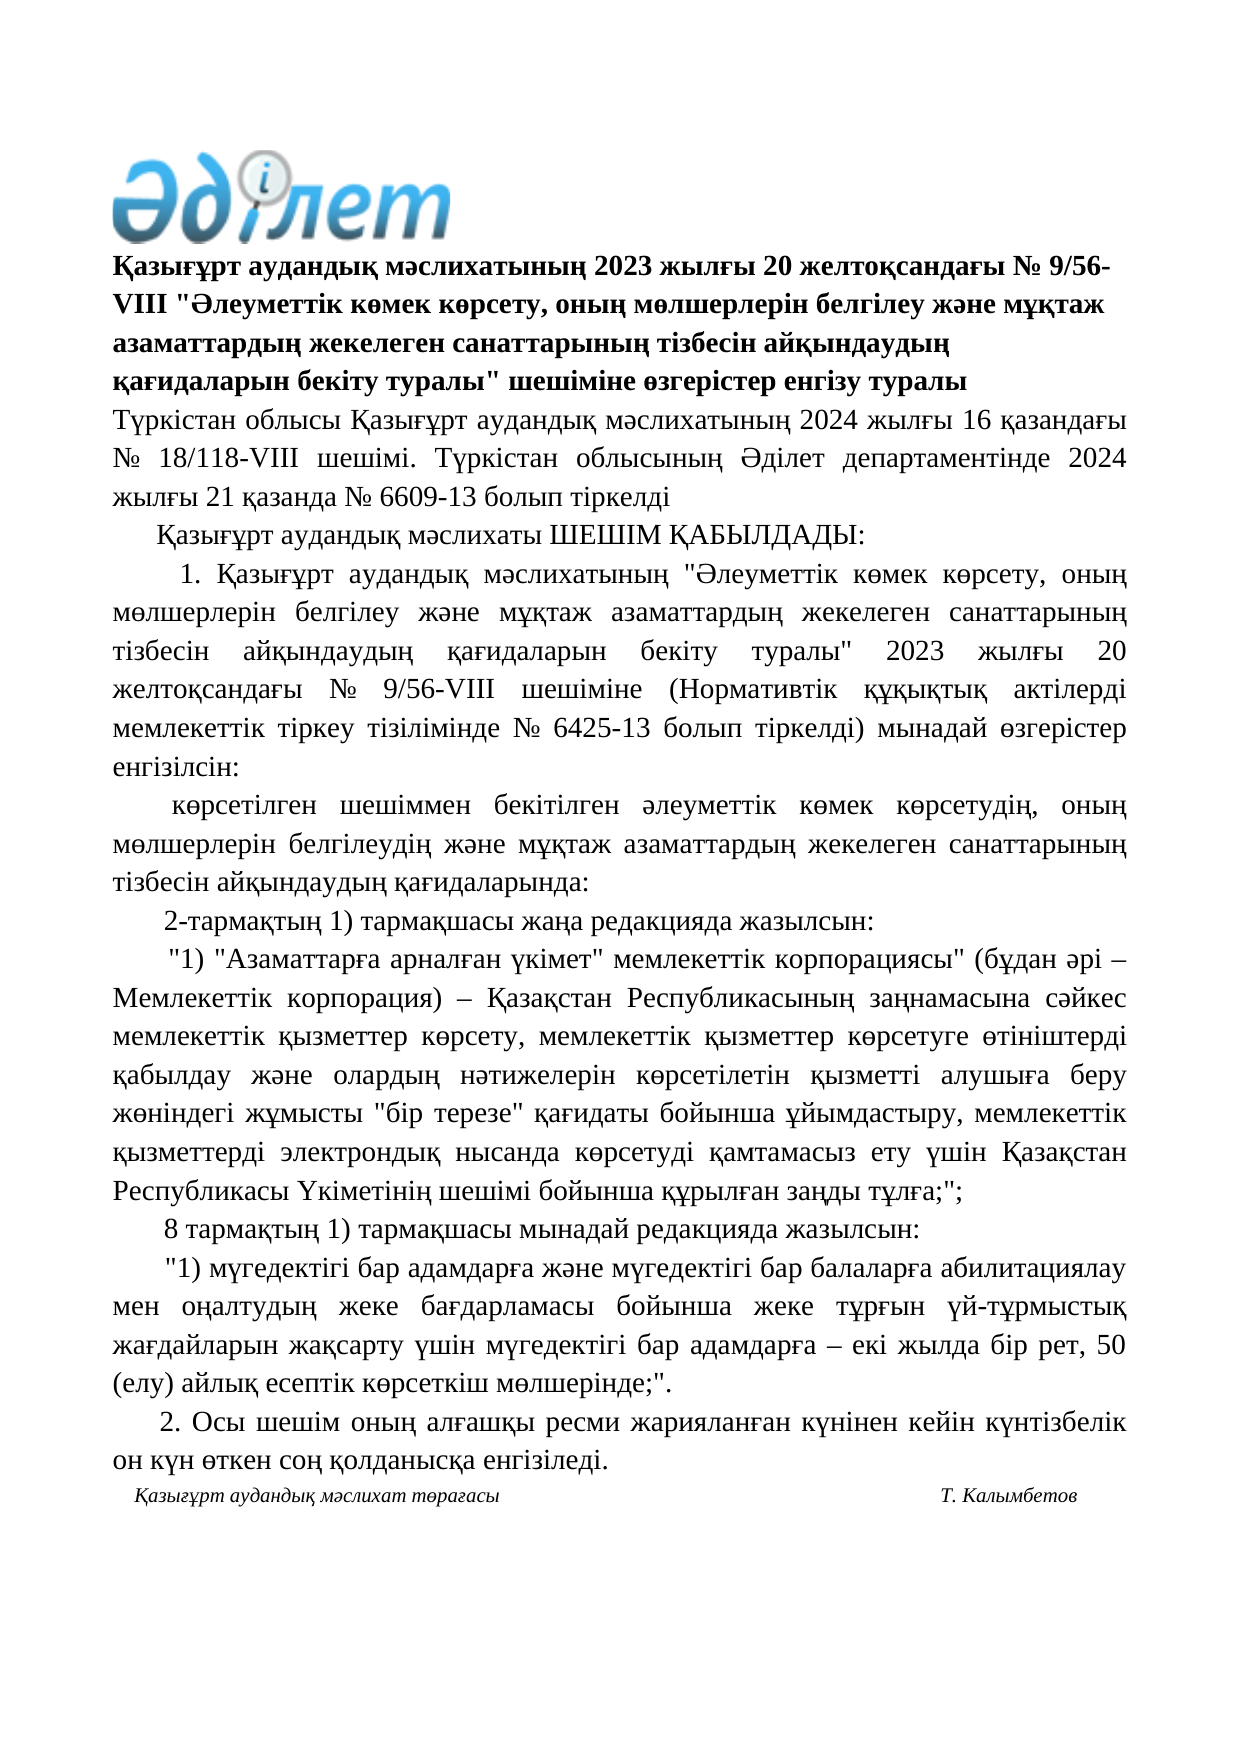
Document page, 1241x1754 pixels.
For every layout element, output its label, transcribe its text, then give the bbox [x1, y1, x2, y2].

text көрсетілген шешіммен бекітілген әлеуметтік көмек көрсетудің, оның мөлшерлерін белгілеудің және мұқтаж азаматтардың жекелеген санаттарының тізбесін айқындаудың қағидаларында: [112, 787, 1128, 898]
table_header Т. Калымбетов [939, 1481, 1240, 1512]
text Қазығұрт аудандық мәслихатының 2023 жылғы 20 желтоқсандағы № 9/56-VIІІ "Әлеуметтік көмек көрсету, оның мөлшерлерін белгілеу және мұқтаж азаматтардың жекелеген санаттарының тізбесін айқындаудың қағидаларын бекіту туралы" шешіміне өзгерістер енгізу туралы [112, 248, 1128, 397]
table_header Қазығұрт аудандық мәслихат төрағасы [101, 1481, 939, 1512]
text 2. Осы шешім оның алғашқы ресми жарияланған күнінен кейін күнтізбелік он күн өткен соң қолданысқа енгізіледі. [112, 1404, 1128, 1476]
text 8 тармақтың 1) тармақшасы мынадай редакцияда жазылсын: [112, 1211, 1128, 1245]
text 1. Қазығұрт аудандық мәслихатының "Әлеуметтік көмек көрсету, оның мөлшерлерін белгілеу және мұқтаж азаматтардың жекелеген санаттарының тізбесін айқындаудың қағидаларын бекіту туралы" 2023 жылғы 20 желтоқсандағы № 9/56-VIІІ шешіміне (Нормативтік құқықтық актілерді мемлекеттік тіркеу тізілімінде № 6425-13 болып тiркелдi) мынадай өзгерістер енгізілсін: [112, 556, 1128, 782]
text "1) "Азаматтарға арналған үкімет" мемлекеттік корпорациясы" (бұдан әрі – Мемлекеттік корпорация) – Қазақстан Республикасының заңнамасына сәйкес мемлекеттік қызметтер көрсету, мемлекеттік қызметтер көрсетуге өтініштерді қабылдау және олардың нәтижелерін көрсетілетін қызметті алушыға беру жөніндегі жұмысты "бір терезе" қағидаты бойынша ұйымдастыру, мемлекеттік қызметтерді электрондық нысанда көрсетуді қамтамасыз ету үшін Қазақстан Республикасы Үкіметінің шешімі бойынша құрылған заңды тұлға;"; [112, 941, 1128, 1206]
text Қазығұрт аудандық мәслихаты ШЕШІМ ҚАБЫЛДАДЫ: [112, 517, 1128, 551]
text Түркістан облысы Қазығұрт аудандық мәслихатының 2024 жылғы 16 қазандағы № 18/118-VIII шешiмi. Түркістан облысының Әдiлет департаментiнде 2024 жылғы 21 қазанда № 6609-13 болып тiркелдi [112, 402, 1128, 512]
text 2-тармақтың 1) тармақшасы жаңа редакцияда жазылсын: [112, 903, 1128, 936]
picture [112, 150, 451, 244]
